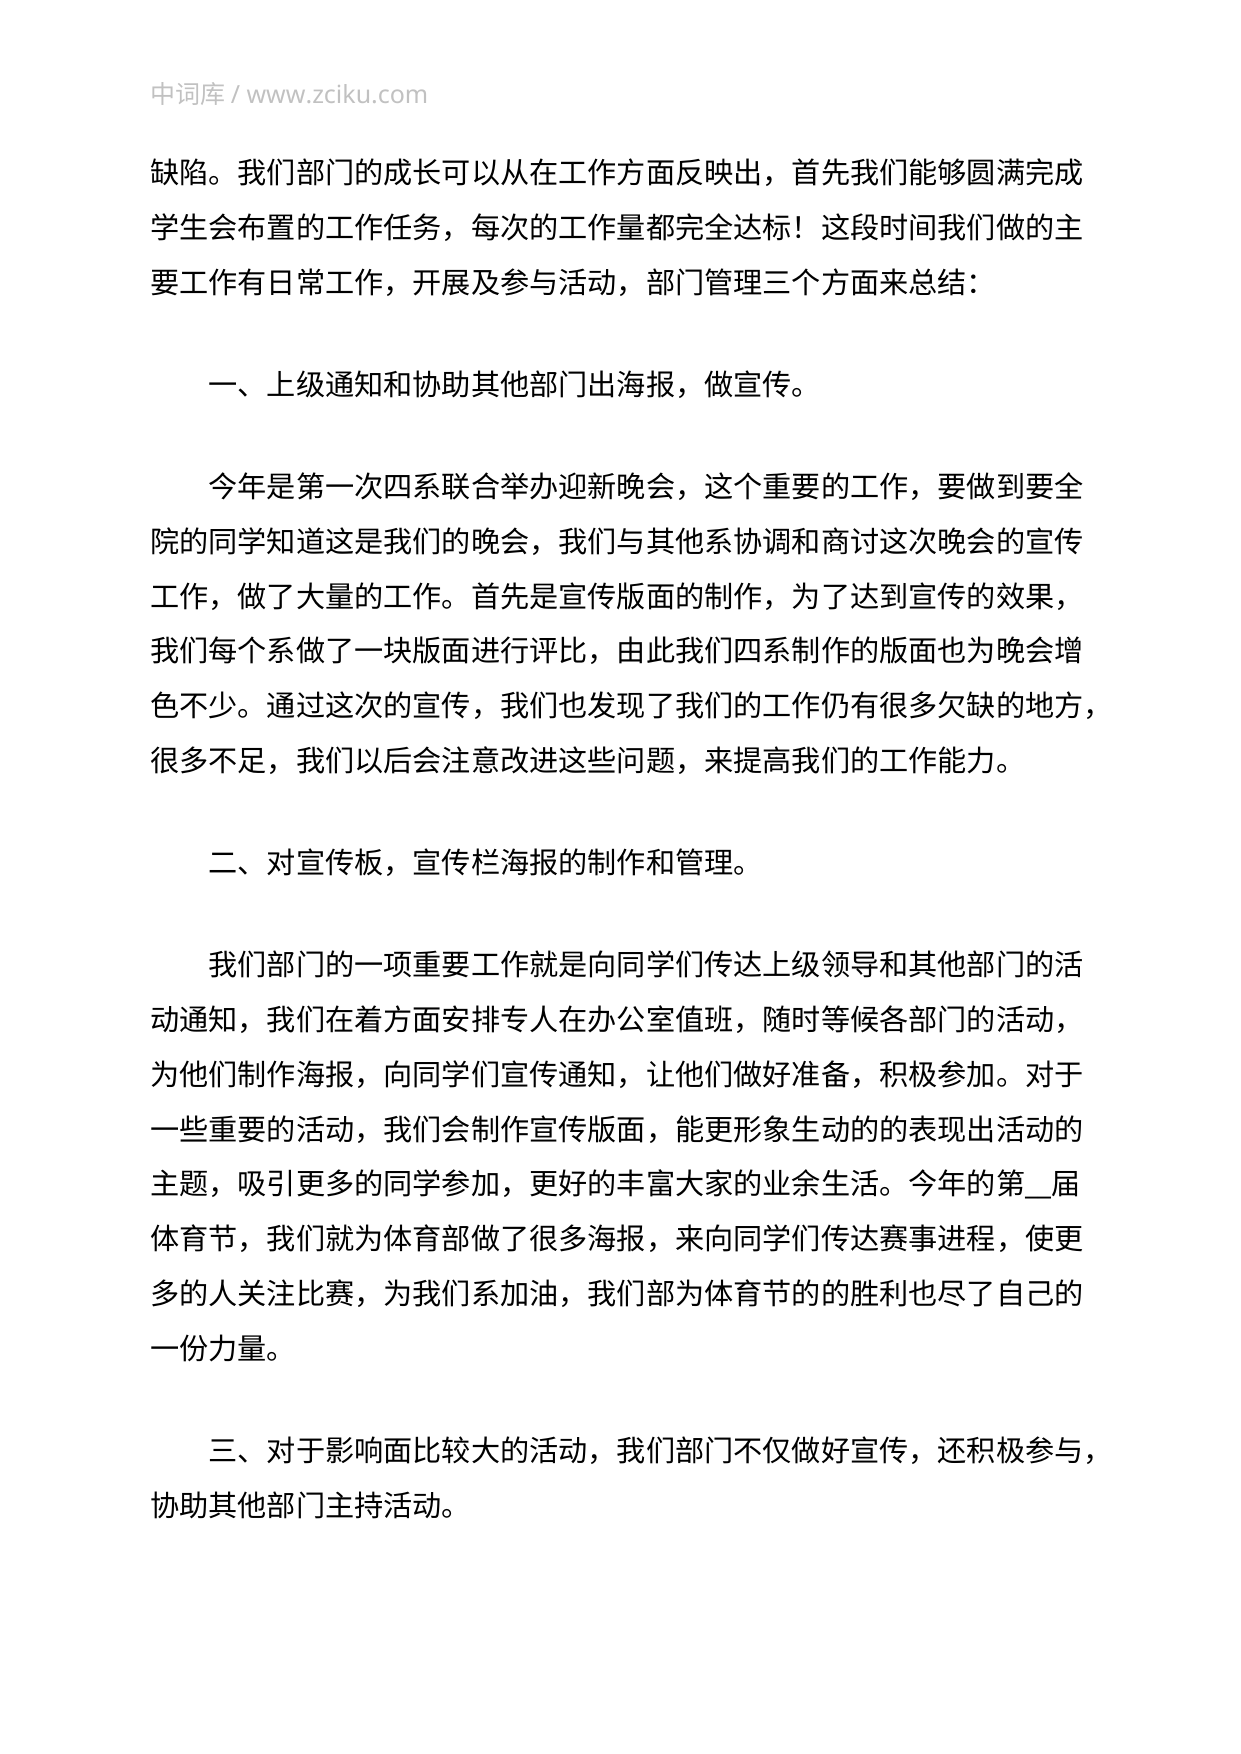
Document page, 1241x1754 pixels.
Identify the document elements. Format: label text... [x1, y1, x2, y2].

text 一、上级通知和协助其他部门出海报，做宣传。 [150, 362, 1090, 404]
text 今年是第一次四系联合举办迎新晚会，这个重要的工作，要做到要全院的同学知道这是我们的晚会，我们与其他系协调和商讨这次晚会的宣传工作，做了大量的工作。首先是宣传版面的制作，为了达到宣传的效果，我们每个系做了一块版面进行评比，由此我们四系制作的版面也为晚会增色不少。通过这次的宣传，我们也发现了我们的工作仍有很多欠缺的地方，很多不足，我们以后会注意改进这些问题，来提高我们的工作能力。 [150, 463, 1090, 780]
text 二、对宣传板，宣传栏海报的制作和管理。 [150, 839, 1090, 882]
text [150, 150, 1090, 302]
text 我们部门的一项重要工作就是向同学们传达上级领导和其他部门的活动通知，我们在着方面安排专人在办公室值班，随时等候各部门的活动，为他们制作海报，向同学们宣传通知，让他们做好准备，积极参加。对于一些重要的活动，我们会制作宣传版面，能更形象生动的的表现出活动的主题，吸引更多的同学参加，更好的丰富大家的业余生活。今年的第__届体育节，我们就为体育部做了很多海报，来向同学们传达赛事进程，使更多的人关注比赛，为我们系加油，我们部为体育节的的胜利也尽了自己的一份力量。 [150, 941, 1090, 1368]
text 三、对于影响面比较大的活动，我们部门不仅做好宣传，还积极参与，协助其他部门主持活动。 [150, 1427, 1090, 1525]
